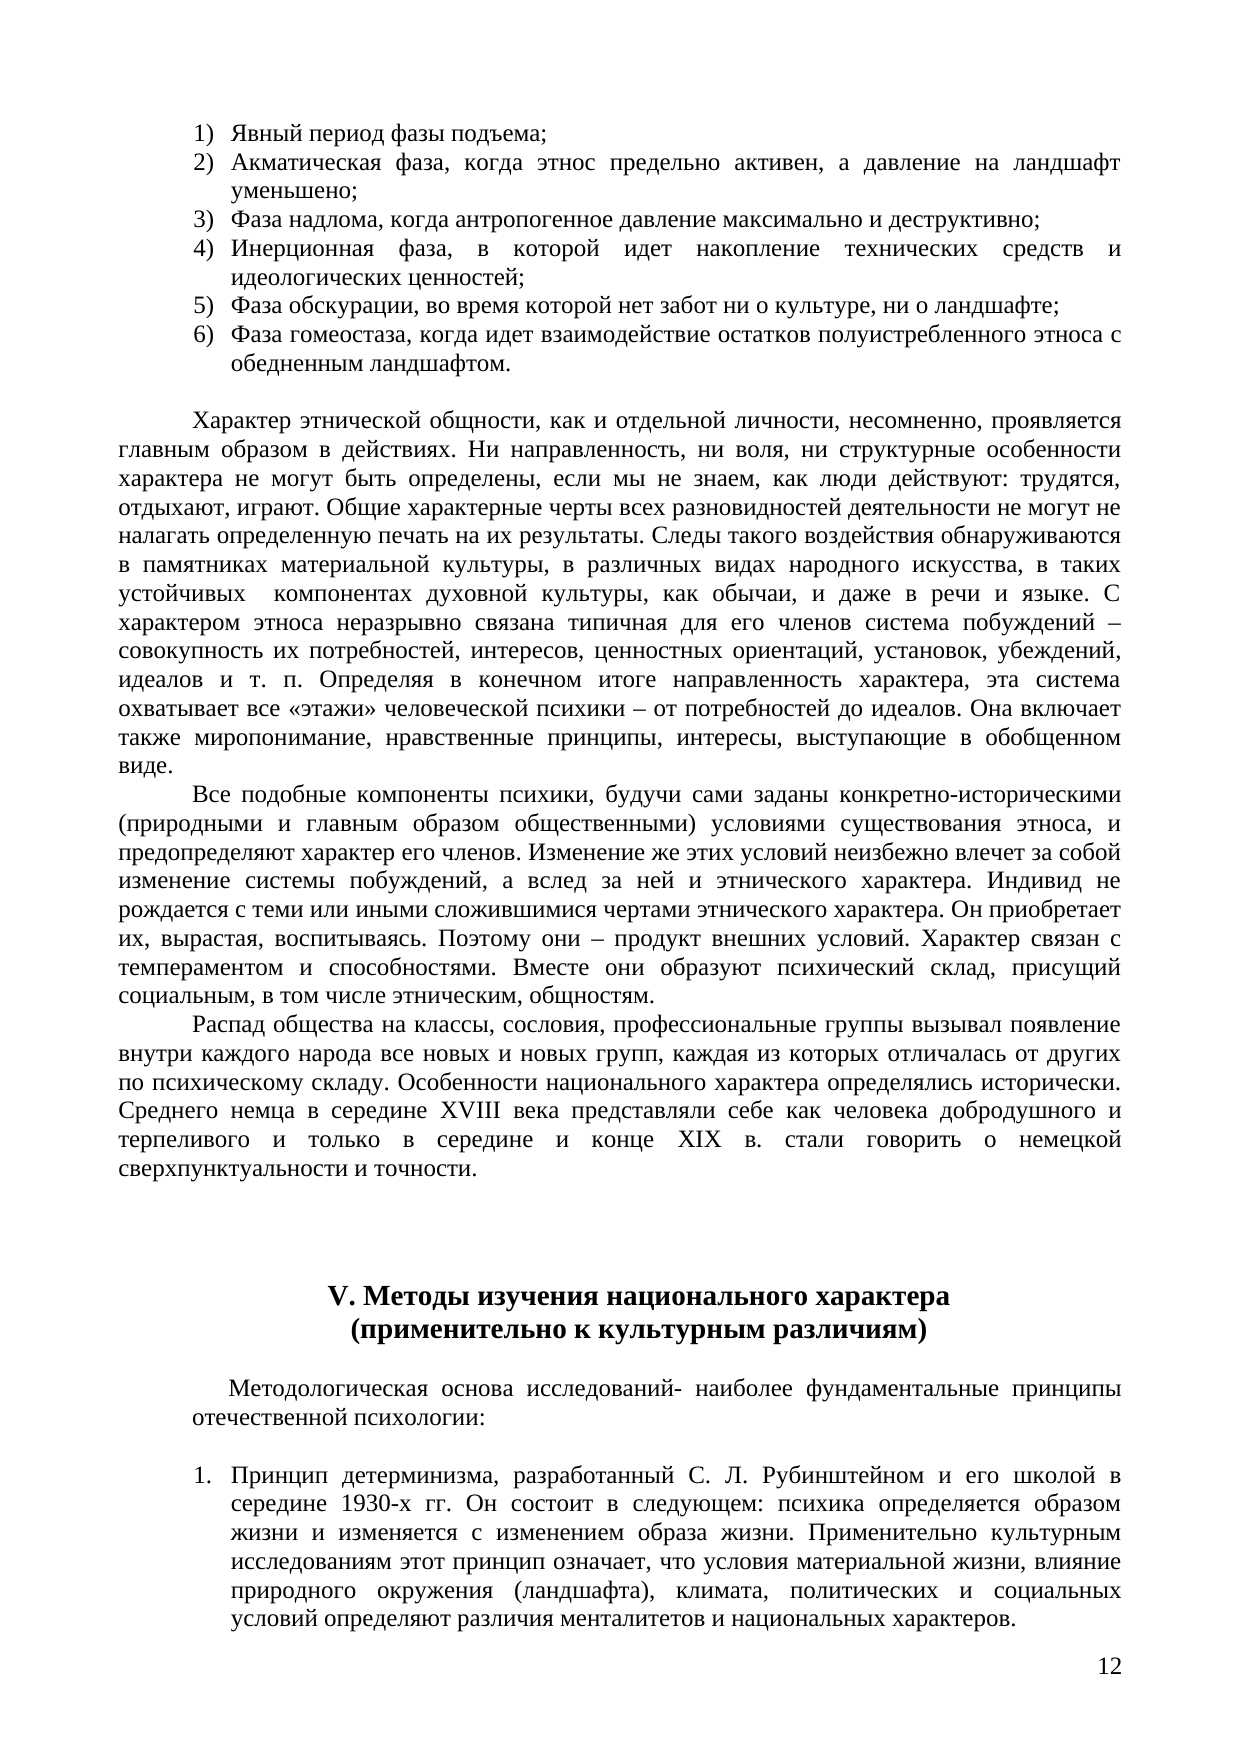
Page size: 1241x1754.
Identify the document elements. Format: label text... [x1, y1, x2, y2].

text Характер этнической общности, как и отдельной личности, несомненно, проявляется главным образом в действиях. Ни направленность, ни воля, ни структурные особенности характера не могут быть определены, если мы не знаем, как люди действуют: трудятся, отдыхают, играют. Общие характерные черты всех разновидностей деятельности не могут не налагать определенную печать на их результаты. Следы такого воздействия обнаруживаются в памятниках материальной культуры, в различных видах народного искусства, в таких устойчивых компонентах духовной культуры, как обычаи, и даже в речи и языке. С характером этноса неразрывно связана типичная для его членов система побуждений – совокупность их потребностей, интересов, ценностных ориентаций, установок, убеждений, идеалов и т. п. Определяя в конечном итоге направленность характера, эта система охватывает все «этажи» человеческой психики – от потребностей до идеалов. Она включает также миропонимание, нравственные принципы, интересы, выступающие в обобщенном виде. [118, 406, 1122, 779]
list Фаза обскурации, во время которой нет забот ни о культуре, ни о ландшафте; [193, 291, 1122, 319]
list Принцип детерминизма, разработанный С. Л. Рубинштейном и его школой в середине 1930-х гг. Он состоит в следующем: психика определяется образом жизни и изменяется с изменением образа жизни. Применительно культурным исследованиям этот принцип означает, что условия материальной жизни, влияние природного окружения (ландшафта), климата, политических и социальных условий определяют различия менталитетов и национальных характеров. [193, 1460, 1122, 1632]
list Явный период фазы подъема; [193, 118, 1122, 147]
text (применительно к культурным различиям) [156, 1311, 1122, 1345]
list Акматическая фаза, когда этнос предельно активен, а давление на ландшафт уменьшено; [193, 147, 1122, 204]
list Фаза гомеостаза, когда идет взаимодействие остатков полуистребленного этноса с обедненным ландшафтом. [193, 319, 1122, 377]
text Методологическая основа исследований- наиболее фундаментальные принципы отечественной психологии: [192, 1373, 1122, 1431]
text V. Методы изучения национального характера [156, 1278, 1122, 1311]
text Распад общества на классы, сословия, профессиональные группы вызывал появление внутри каждого народа все новых и новых групп, каждая из которых отличалась от других по психическому складу. Особенности национального характера определялись исторически. Среднего немца в середине XVIII века представляли себе как человека добродушного и терпеливого и только в середине и конце XIX в. стали говорить о немецкой сверхпунктуальности и точности. [118, 1009, 1122, 1182]
list Инерционная фаза, в которой идет накопление технических средств и идеологических ценностей; [193, 233, 1122, 291]
text Все подобные компоненты психики, будучи сами заданы конкретно-историческими (природными и главным образом общественными) условиями существования этноса, и предопределяют характер его членов. Изменение же этих условий неизбежно влечет за собой изменение системы побуждений, а вслед за ней и этнического характера. Индивид не рождается с теми или иными сложившимися чертами этнического характера. Он приобретает их, вырастая, воспитываясь. Поэтому они – продукт внешних условий. Характер связан с темпераментом и способностями. Вместе они образуют психический склад, присущий социальным, в том числе этническим, общностям. [118, 779, 1122, 1009]
list Фаза надлома, когда антропогенное давление максимально и деструктивно; [193, 204, 1122, 233]
